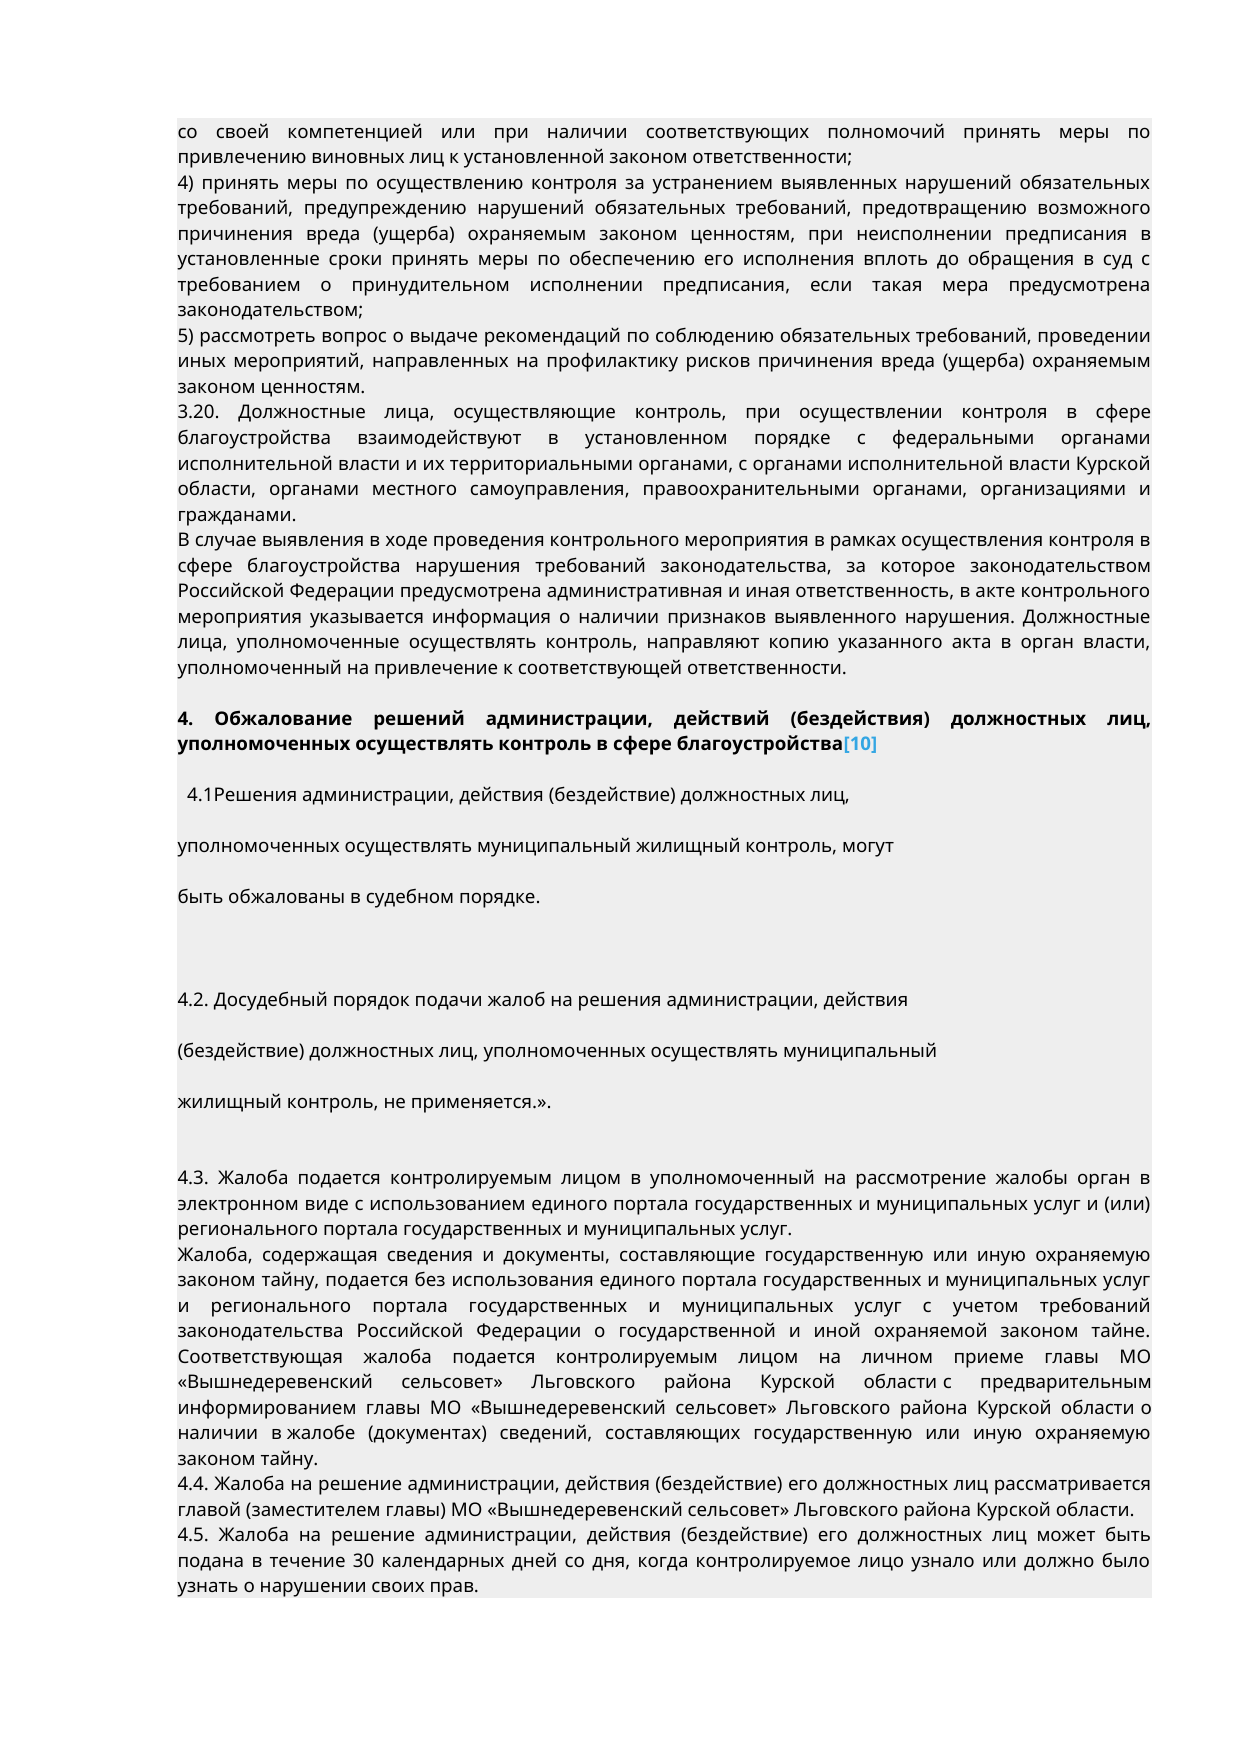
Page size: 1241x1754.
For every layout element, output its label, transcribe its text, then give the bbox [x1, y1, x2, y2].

text 3.20. Должностные лица, осуществляющие контроль, при осуществлении контроля в сфере благоустройства взаимодействуют в установленном порядке с федеральными органами исполнительной власти и их территориальными органами, с органами исполнительной власти Курской области, органами местного самоуправления, правоохранительными органами, организациями и гражданами. [177, 399, 1152, 526]
text 4.3. Жалоба подается контролируемым лицом в уполномоченный на рассмотрение жалобы орган в электронном виде с использованием единого портала государственных и муниципальных услуг и (или) регионального портала государственных и муниципальных услуг. [177, 1164, 1152, 1241]
text 5) рассмотреть вопрос о выдаче рекомендаций по соблюдению обязательных требований, проведении иных мероприятий, направленных на профилактику рисков причинения вреда (ущерба) охраняемым законом ценностям. [177, 322, 1152, 399]
text 4.1Решения администрации, действия (бездействие) должностных лиц, [177, 782, 1152, 807]
text 4.4. Жалоба на решение администрации, действия (бездействие) его должностных лиц рассматривается главой (заместителем главы) МО «Вышнедеревенский сельсовет» Льговского района Курской области. [177, 1471, 1152, 1522]
text жилищный контроль, не применяется.». [177, 1088, 1152, 1113]
text В случае выявления в ходе проведения контрольного мероприятия в рамках осуществления контроля в сфере благоустройства нарушения требований законодательства, за которое законодательством Российской Федерации предусмотрена административная и иная ответственность, в акте контрольного мероприятия указывается информация о наличии признаков выявленного нарушения. Должностные лица, уполномоченные осуществлять контроль, направляют копию указанного акта в орган власти, уполномоченный на привлечение к соответствующей ответственности. [177, 526, 1152, 679]
text 4) принять меры по осуществлению контроля за устранением выявленных нарушений обязательных требований, предупреждению нарушений обязательных требований, предотвращению возможного причинения вреда (ущерба) охраняемым законом ценностям, при неисполнении предписания в установленные сроки принять меры по обеспечению его исполнения вплоть до обращения в суд с требованием о принудительном исполнении предписания, если такая мера предусмотрена законодательством; [177, 169, 1152, 322]
text 4.5. Жалоба на решение администрации, действия (бездействие) его должностных лиц может быть подана в течение 30 календарных дней со дня, когда контролируемое лицо узнало или должно было узнать о нарушении своих прав. [177, 1522, 1152, 1598]
text 4. Обжалование решений администрации, действий (бездействия) должностных лиц, уполномоченных осуществлять контроль в сфере благоустройства[10] [177, 705, 1152, 756]
text Жалоба, содержащая сведения и документы, составляющие государственную или иную охраняемую законом тайну, подается без использования единого портала государственных и муниципальных услуг и регионального портала государственных и муниципальных услуг с учетом требований законодательства Российской Федерации о государственной и иной охраняемой законом тайне. Соответствующая жалоба подается контролируемым лицом на личном приеме главы МО «Вышнедеревенский сельсовет» Льговского района Курской области с предварительным информированием главы МО «Вышнедеревенский сельсовет» Льговского района Курской области о наличии в жалобе (документах) сведений, составляющих государственную или иную охраняемую законом тайну. [177, 1241, 1152, 1471]
text быть обжалованы в судебном порядке. [177, 884, 1152, 909]
text уполномоченных осуществлять муниципальный жилищный контроль, могут [177, 833, 1152, 858]
text 4.2. Досудебный порядок подачи жалоб на решения администрации, действия [177, 986, 1152, 1011]
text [177, 118, 1152, 169]
text (бездействие) должностных лиц, уполномоченных осуществлять муниципальный [177, 1037, 1152, 1062]
